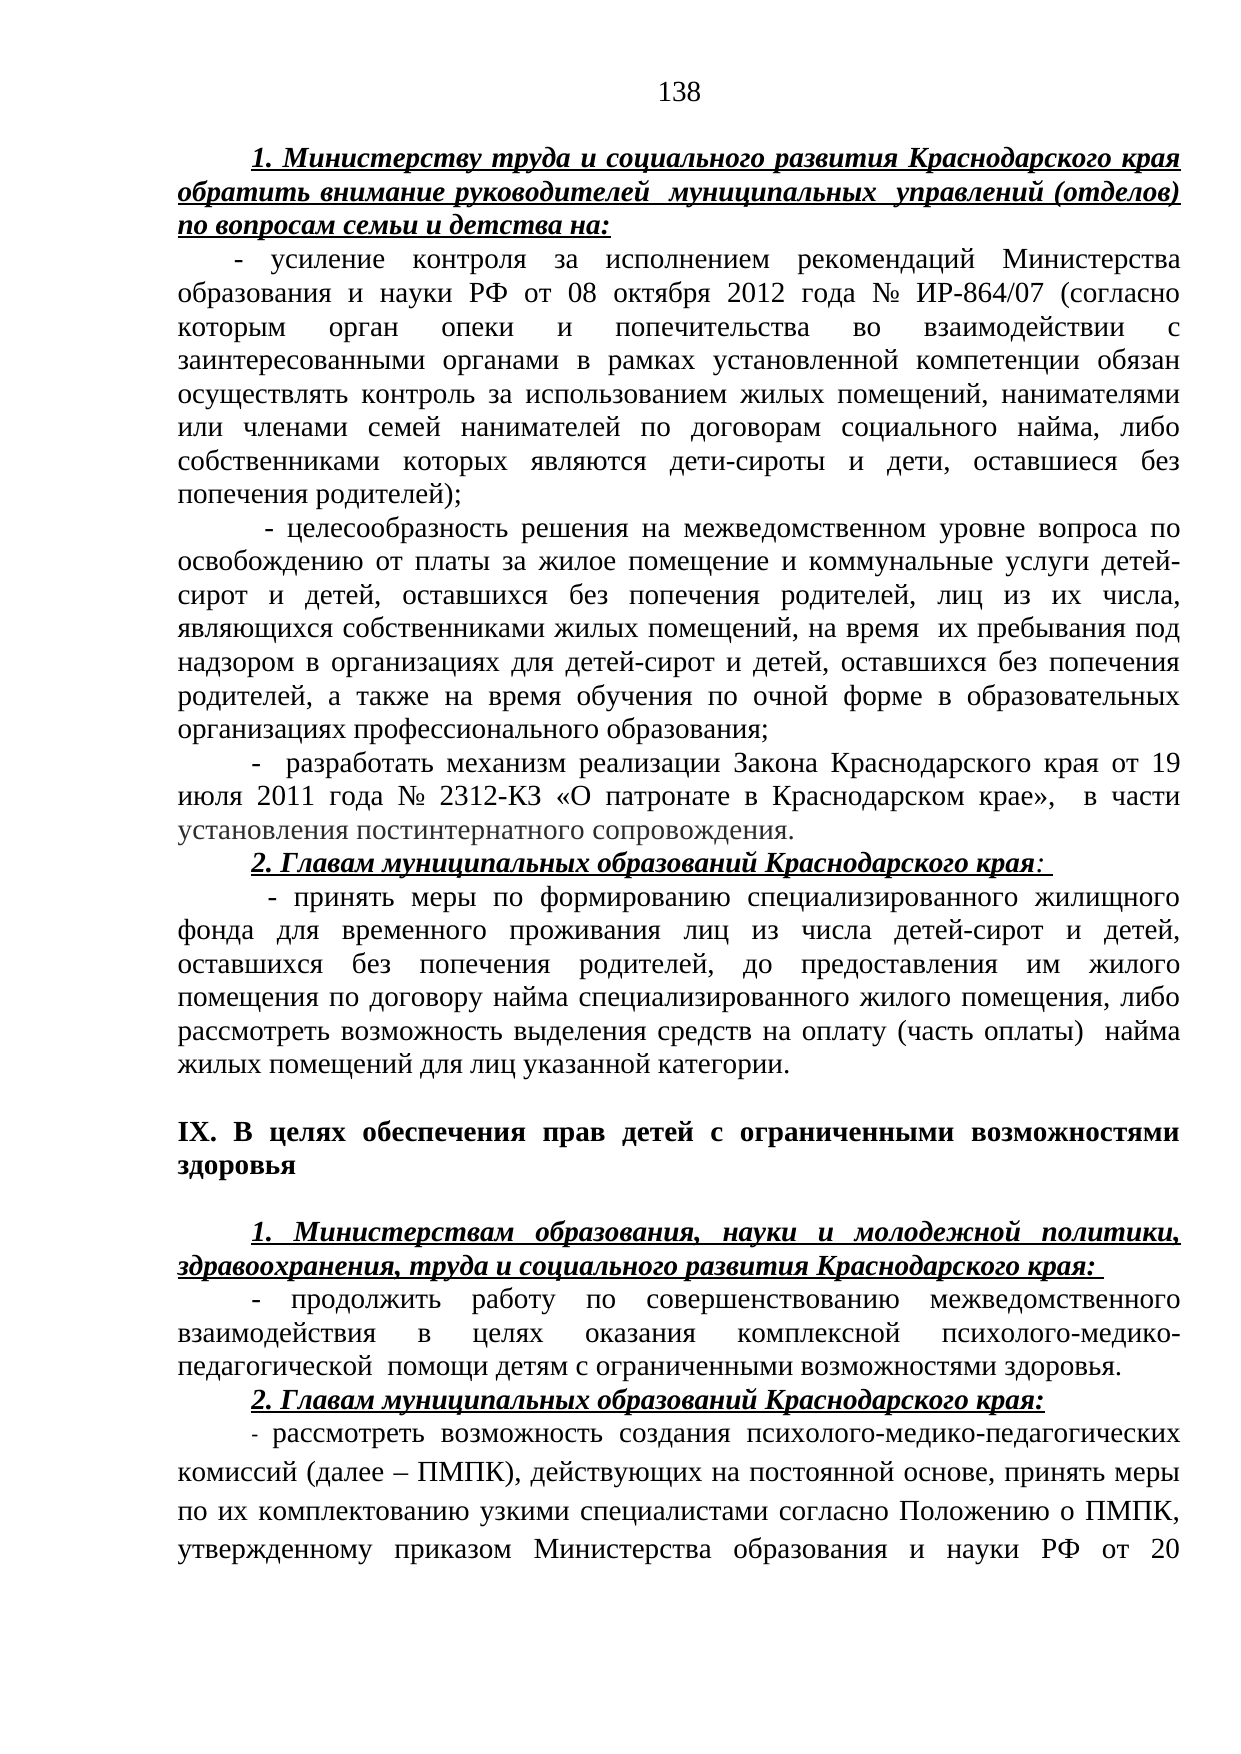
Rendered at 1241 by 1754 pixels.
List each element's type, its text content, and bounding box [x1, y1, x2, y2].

text 2. Главам муниципальных образований Краснодарского края: [177, 1382, 1181, 1416]
text - разработать механизм реализации Закона Краснодарского края от 19 июля 2011 года № 2312-КЗ «О патронате в Краснодарском крае», в части установления постинтернатного сопровождения. [177, 745, 1181, 845]
text 1. Министерствам образования, науки и молодежной политики, здравоохранения, труда и социального развития Краснодарского края: [177, 1214, 1181, 1281]
text 1. Министерству труда и социального развития Краснодарского края обратить внимание руководителей муниципальных управлений (отделов) по вопросам семьи и детства на: [177, 204, 1181, 242]
text - усиление контроля за исполнением рекомендаций Министерства образования и науки РФ от 08 октября 2012 года № ИР-864/07 (согласно которым орган опеки и попечительства во взаимодействии с заинтересованными органами в рамках установленной компетенции обязан осуществлять контроль за использованием жилых помещений, нанимателями или членами семей нанимателей по договорам социального найма, либо собственниками которых являются дети-сироты и дети, оставшиеся без попечения родителей); [177, 242, 1181, 510]
list 2. Главам муниципальных образований Краснодарского края: [177, 845, 1181, 879]
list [177, 1416, 1181, 1565]
text IХ. В целях обеспечения прав детей с ограниченными возможностями здоровья [177, 1114, 1181, 1181]
text 1. Министерству труда и социального развития Краснодарского края обратить внимание руководителей муниципальных управлений (отделов) по вопросам семьи и детства на: [177, 141, 1181, 203]
text - целесообразность решения на межведомственном уровне вопроса по освобождению от платы за жилое помещение и коммунальные услуги детей-сирот и детей, оставшихся без попечения родителей, лиц из их числа, являющихся собственниками жилых помещений, на время их пребывания под надзором в организациях для детей-сирот и детей, оставшихся без попечения родителей, а также на время обучения по очной форме в образовательных организациях профессионального образования; [177, 510, 1181, 745]
text - продолжить работу по совершенствованию межведомственного взаимодействия в целях оказания комплексной психолого-медико-педагогической помощи детям с ограниченными возможностями здоровья. [177, 1281, 1181, 1382]
text - принять меры по формированию специализированного жилищного фонда для временного проживания лиц из числа детей-сирот и детей, оставшихся без попечения родителей, до предоставления им жилого помещения по договору найма специализированного жилого помещения, либо рассмотреть возможность выделения средств на оплату (часть оплаты) найма жилых помещений для лиц указанной категории. [177, 879, 1181, 1080]
